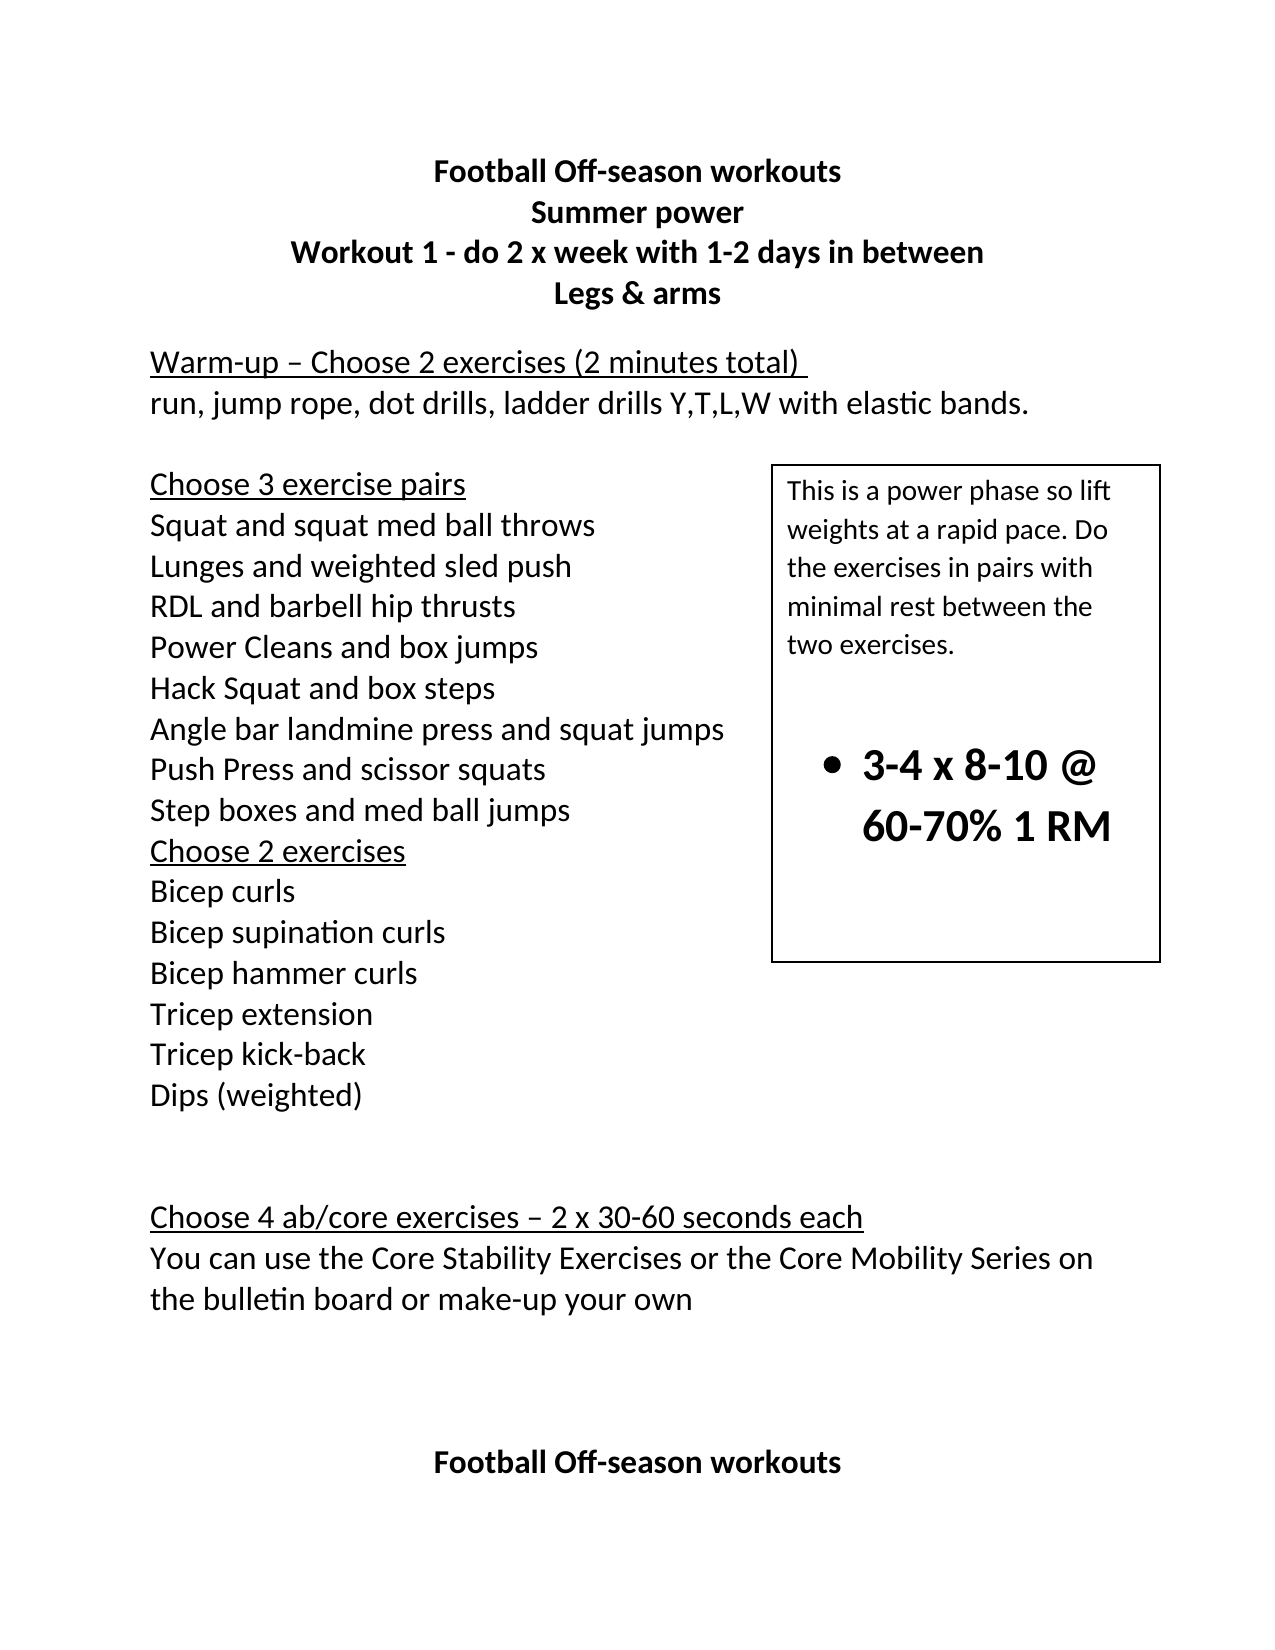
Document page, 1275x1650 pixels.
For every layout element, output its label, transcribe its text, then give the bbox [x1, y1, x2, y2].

text Angle bar landmine press and squat jumps [150, 707, 771, 748]
text Workout 1 - do 2 x week with 1-2 days in between [150, 231, 1125, 272]
text Push Press and scissor squats [150, 748, 771, 789]
text Dips (weighted) [150, 1074, 1125, 1115]
text Legs & arms [150, 272, 1125, 313]
text Choose 4 ab/core exercises – 2 x 30-60 seconds each [150, 1196, 1125, 1237]
text Bicep curls [150, 870, 771, 911]
text RDL and barbell hip thrusts [150, 585, 771, 626]
text Summer power [150, 191, 1125, 231]
text Warm-up – Choose 2 exercises (2 minutes total) [150, 341, 1125, 382]
text Choose 2 exercises [150, 830, 771, 870]
text run, jump rope, dot drills, ladder drills Y,T,L,W with elastic bands. [150, 382, 1125, 422]
text Tricep extension [150, 993, 1125, 1033]
list Choose 3 exercise pairs [150, 463, 1125, 504]
text Football Off-season workouts [150, 150, 1125, 191]
text Tricep kick-back [150, 1033, 1125, 1074]
text Step boxes and med ball jumps [150, 789, 771, 830]
text Power Cleans and box jumps [150, 626, 771, 667]
text Hack Squat and box steps [150, 667, 771, 707]
text You can use the Core Stability Exercises or the Core Mobility Series on the bulletin board or make-up your own [150, 1237, 1125, 1318]
text Bicep supination curls [150, 911, 771, 952]
text Football Off-season workouts [150, 1441, 1125, 1481]
text Bicep hammer curls [150, 952, 1125, 993]
text Squat and squat med ball throws [150, 504, 771, 544]
text Lunges and weighted sled push [150, 544, 771, 585]
